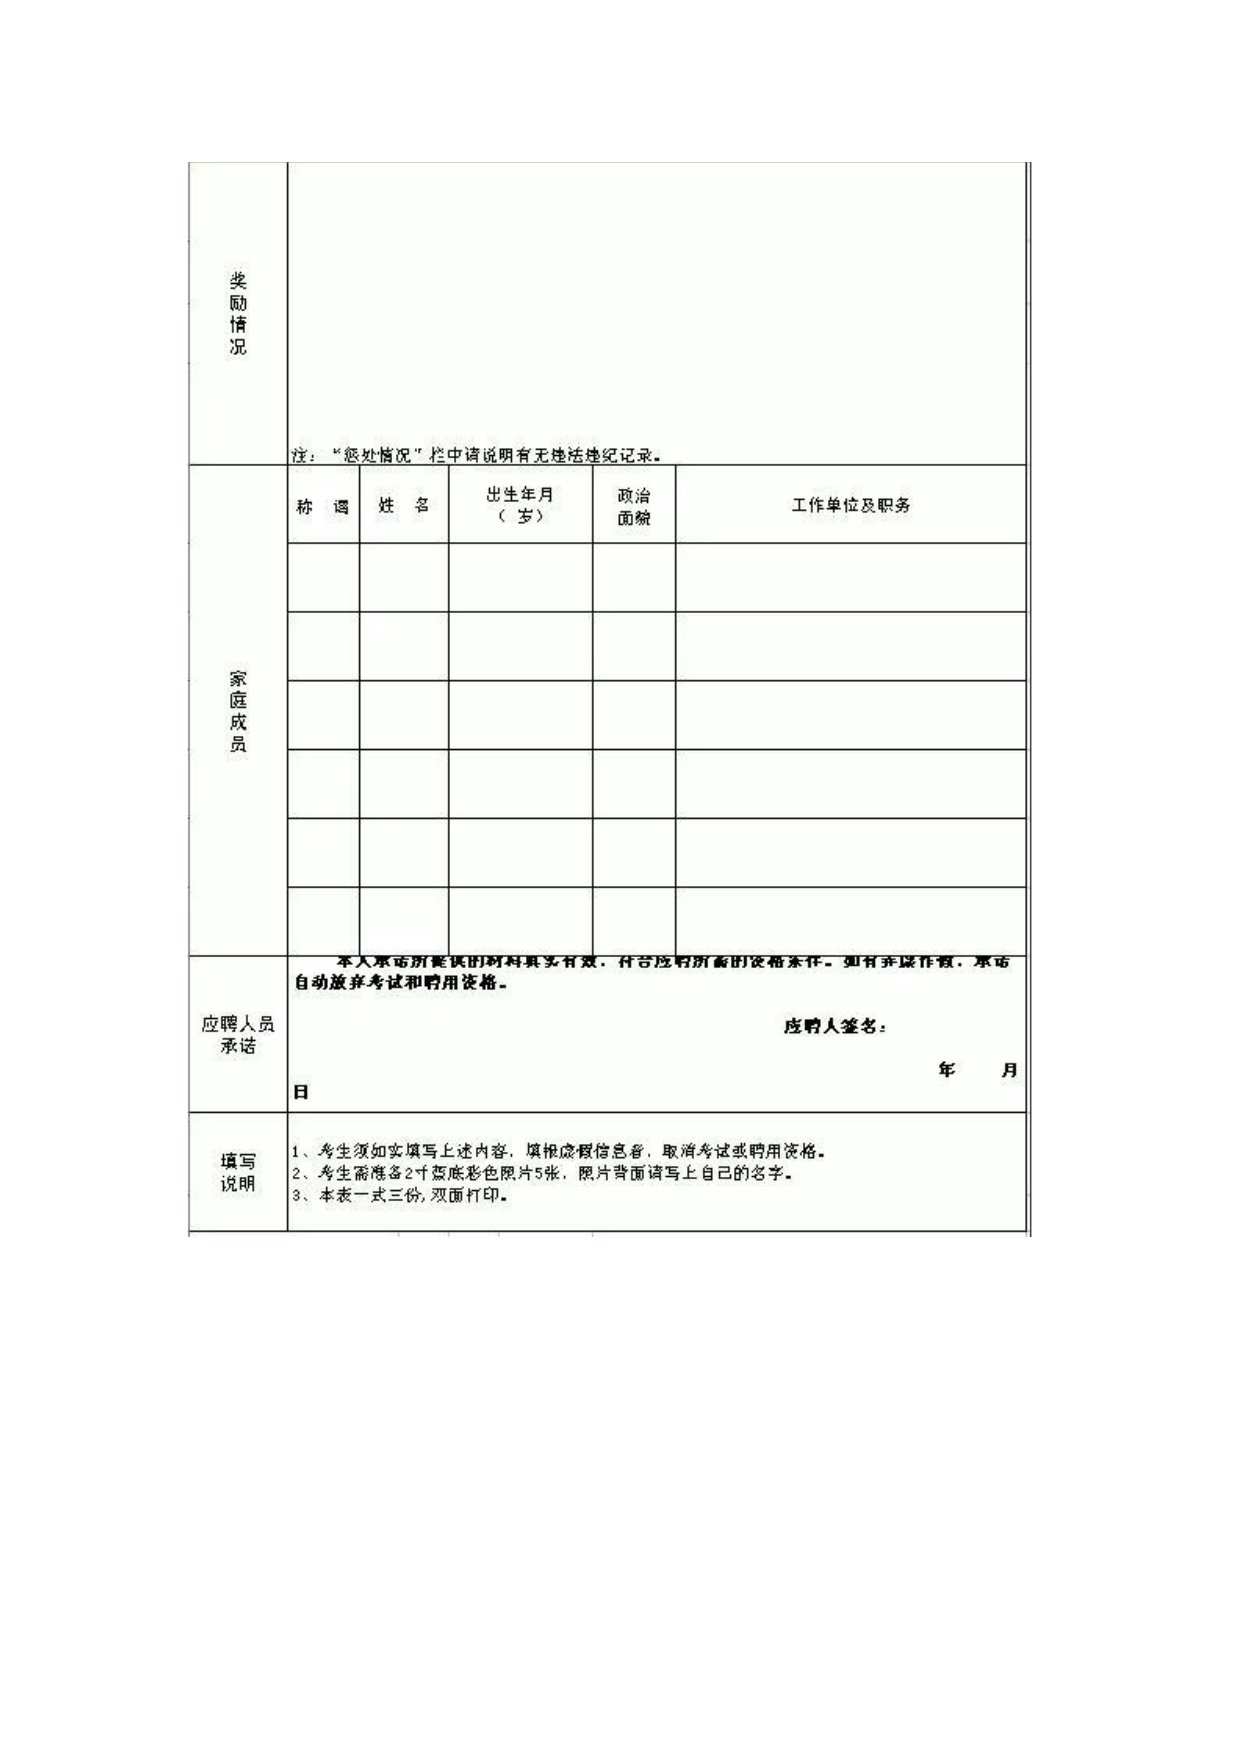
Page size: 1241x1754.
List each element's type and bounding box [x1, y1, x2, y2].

picture [187, 162, 1032, 1237]
